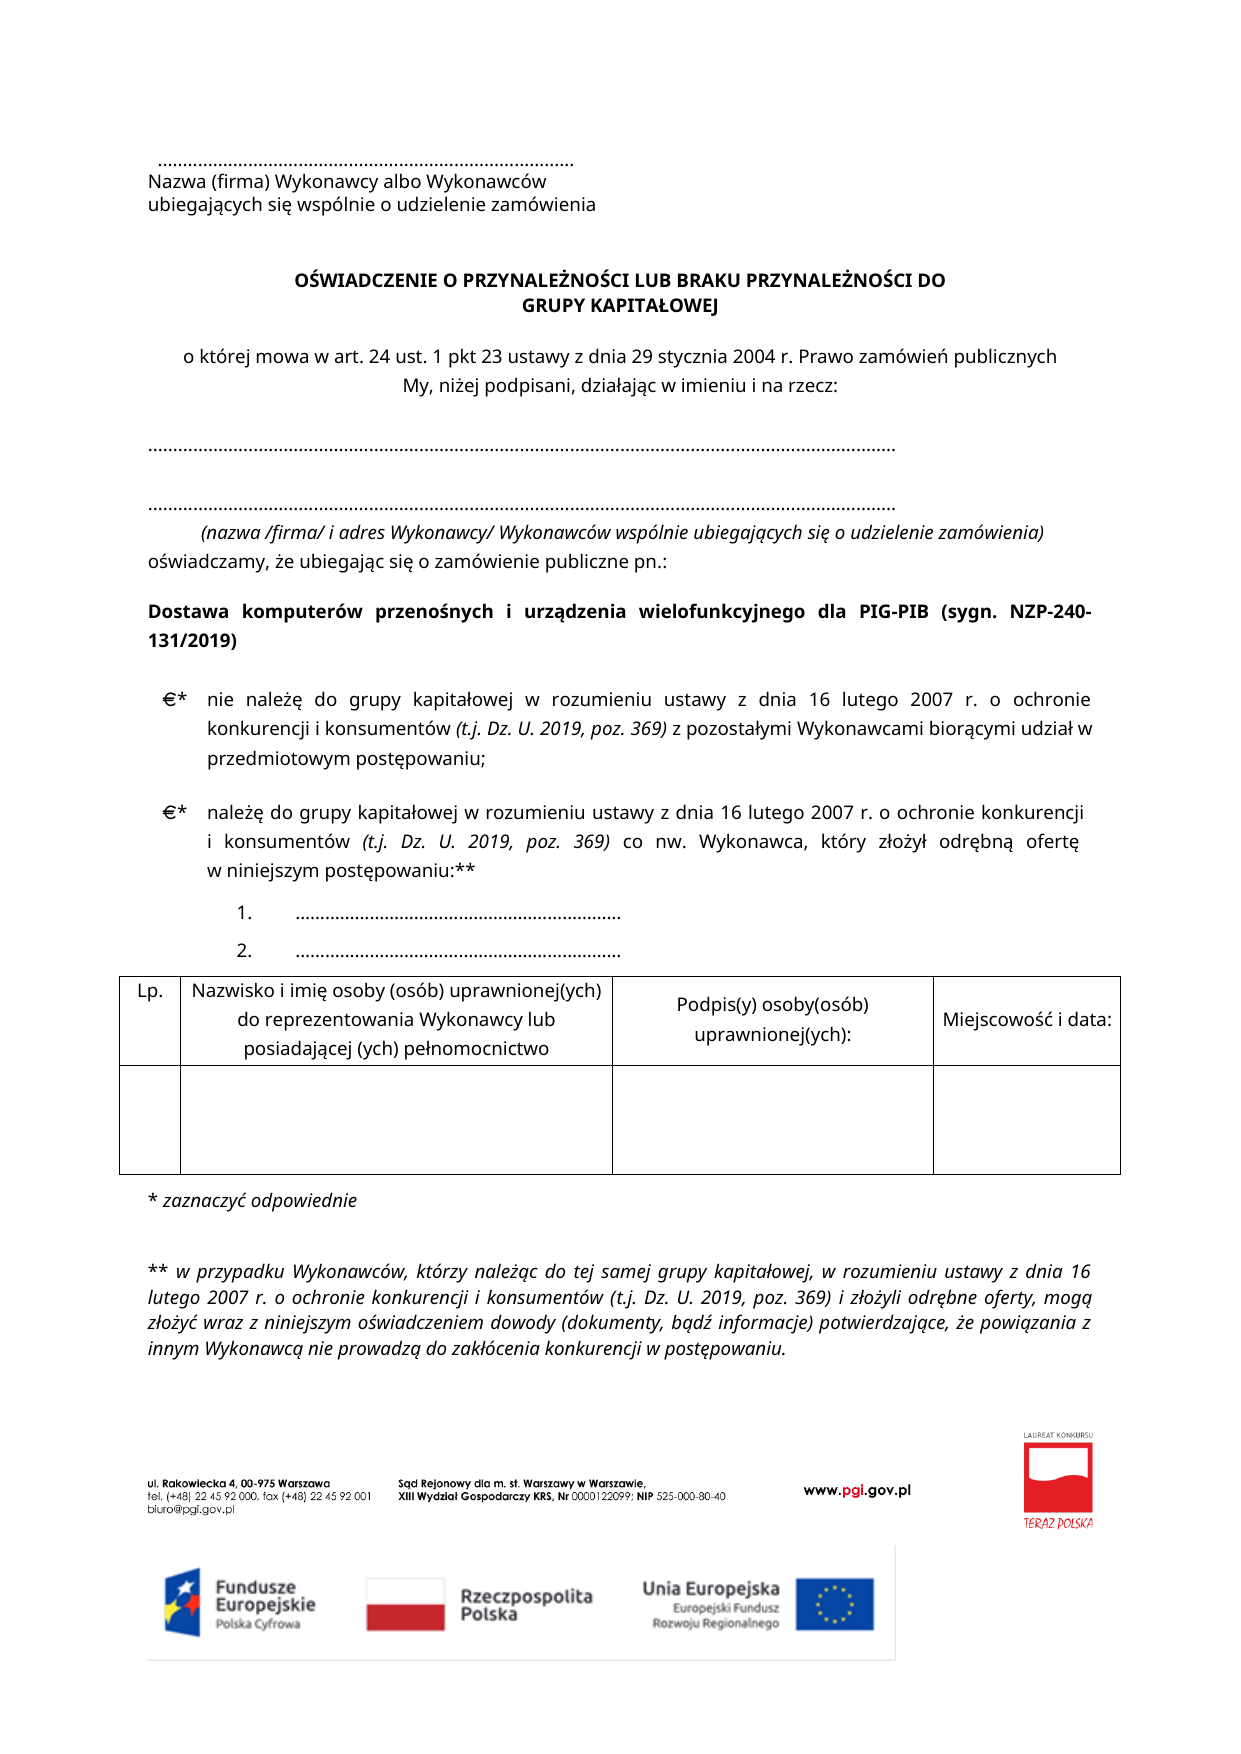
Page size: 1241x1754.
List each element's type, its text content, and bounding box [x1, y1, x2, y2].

table_header Nazwisko i imię osoby (osób) uprawnionej(ych) do reprezentowania Wykonawcy lub posiadającej (ych) pełnomocnictwo [181, 977, 612, 1065]
table_header Lp. [120, 977, 180, 1065]
text 1. ………………………………………………………… [236, 899, 1092, 925]
text (nazwa /firma/ i adres Wykonawcy/ Wykonawców wspólnie ubiegających się o udzielenie zamówienia) [148, 519, 1092, 545]
text ** w przypadku Wykonawców, którzy należąc do tej samej grupy kapitałowej, w rozumieniu ustawy z dnia 16 lutego 2007 r. o ochronie konkurencji i konsumentów (t.j. Dz. U. 2019, poz. 369) i złożyli odrębne oferty, mogą złożyć wraz z niniejszym oświadczeniem dowody (dokumenty, bądź informacje) potwierdzające, że powiązania z innym Wykonawcą nie prowadzą do zakłócenia konkurencji w postępowaniu. [148, 1258, 1092, 1361]
text My, niżej podpisani, działając w imieniu i na rzecz: [148, 373, 1092, 398]
text 2. ………………………………………………………… [236, 938, 1092, 963]
text * nie należę do grupy kapitałowej w rozumieniu ustawy z dnia 16 lutego 2007 r. o ochronie konkurencji i konsumentów (t.j. Dz. U. 2019, poz. 369) z pozostałymi Wykonawcami biorącymi udział w przedmiotowym postępowaniu; [162, 686, 1092, 770]
text ................................................................................... [148, 148, 1092, 171]
table_header Miejscowość i data: [934, 977, 1120, 1065]
text Nazwa (firma) Wykonawcy albo Wykonawców [148, 171, 1092, 193]
text ubiegających się wspólnie o udzielenie zamówienia [148, 193, 1092, 216]
text * zaznaczyć odpowiednie [148, 1187, 1092, 1213]
text ..................................................................................................................................................... [148, 490, 1092, 515]
table_cell [181, 1066, 612, 1174]
table_header Podpis(y) osoby(osób) uprawnionej(ych): [613, 977, 933, 1065]
text OŚWIADCZENIE O PRZYNALEŻNOŚCI LUB BRAKU PRZYNALEŻNOŚCI DO [148, 267, 1092, 292]
text Dostawa komputerów przenośnych i urządzenia wielofunkcyjnego dla PIG-PIB (sygn. NZP-240-131/2019) [148, 598, 1092, 653]
text * należę do grupy kapitałowej w rozumieniu ustawy z dnia 16 lutego 2007 r. o ochronie konkurencji i konsumentów (t.j. Dz. U. 2019, poz. 369) co nw. Wykonawca, który złożył odrębną ofertę w niniejszym postępowaniu:** [162, 799, 1092, 883]
text ..................................................................................................................................................... [148, 431, 1092, 457]
text o której mowa w art. 24 ust. 1 pkt 23 ustawy z dnia 29 stycznia 2004 r. Prawo zamówień publicznych [148, 343, 1092, 369]
table_cell [120, 1066, 180, 1174]
table_cell [613, 1066, 933, 1174]
table_cell [934, 1066, 1120, 1174]
text GRUPY KAPITAŁOWEJ [148, 292, 1092, 318]
picture [147, 1432, 1093, 1662]
text oświadczamy, że ubiegając się o zamówienie publiczne pn.: [148, 548, 1090, 574]
